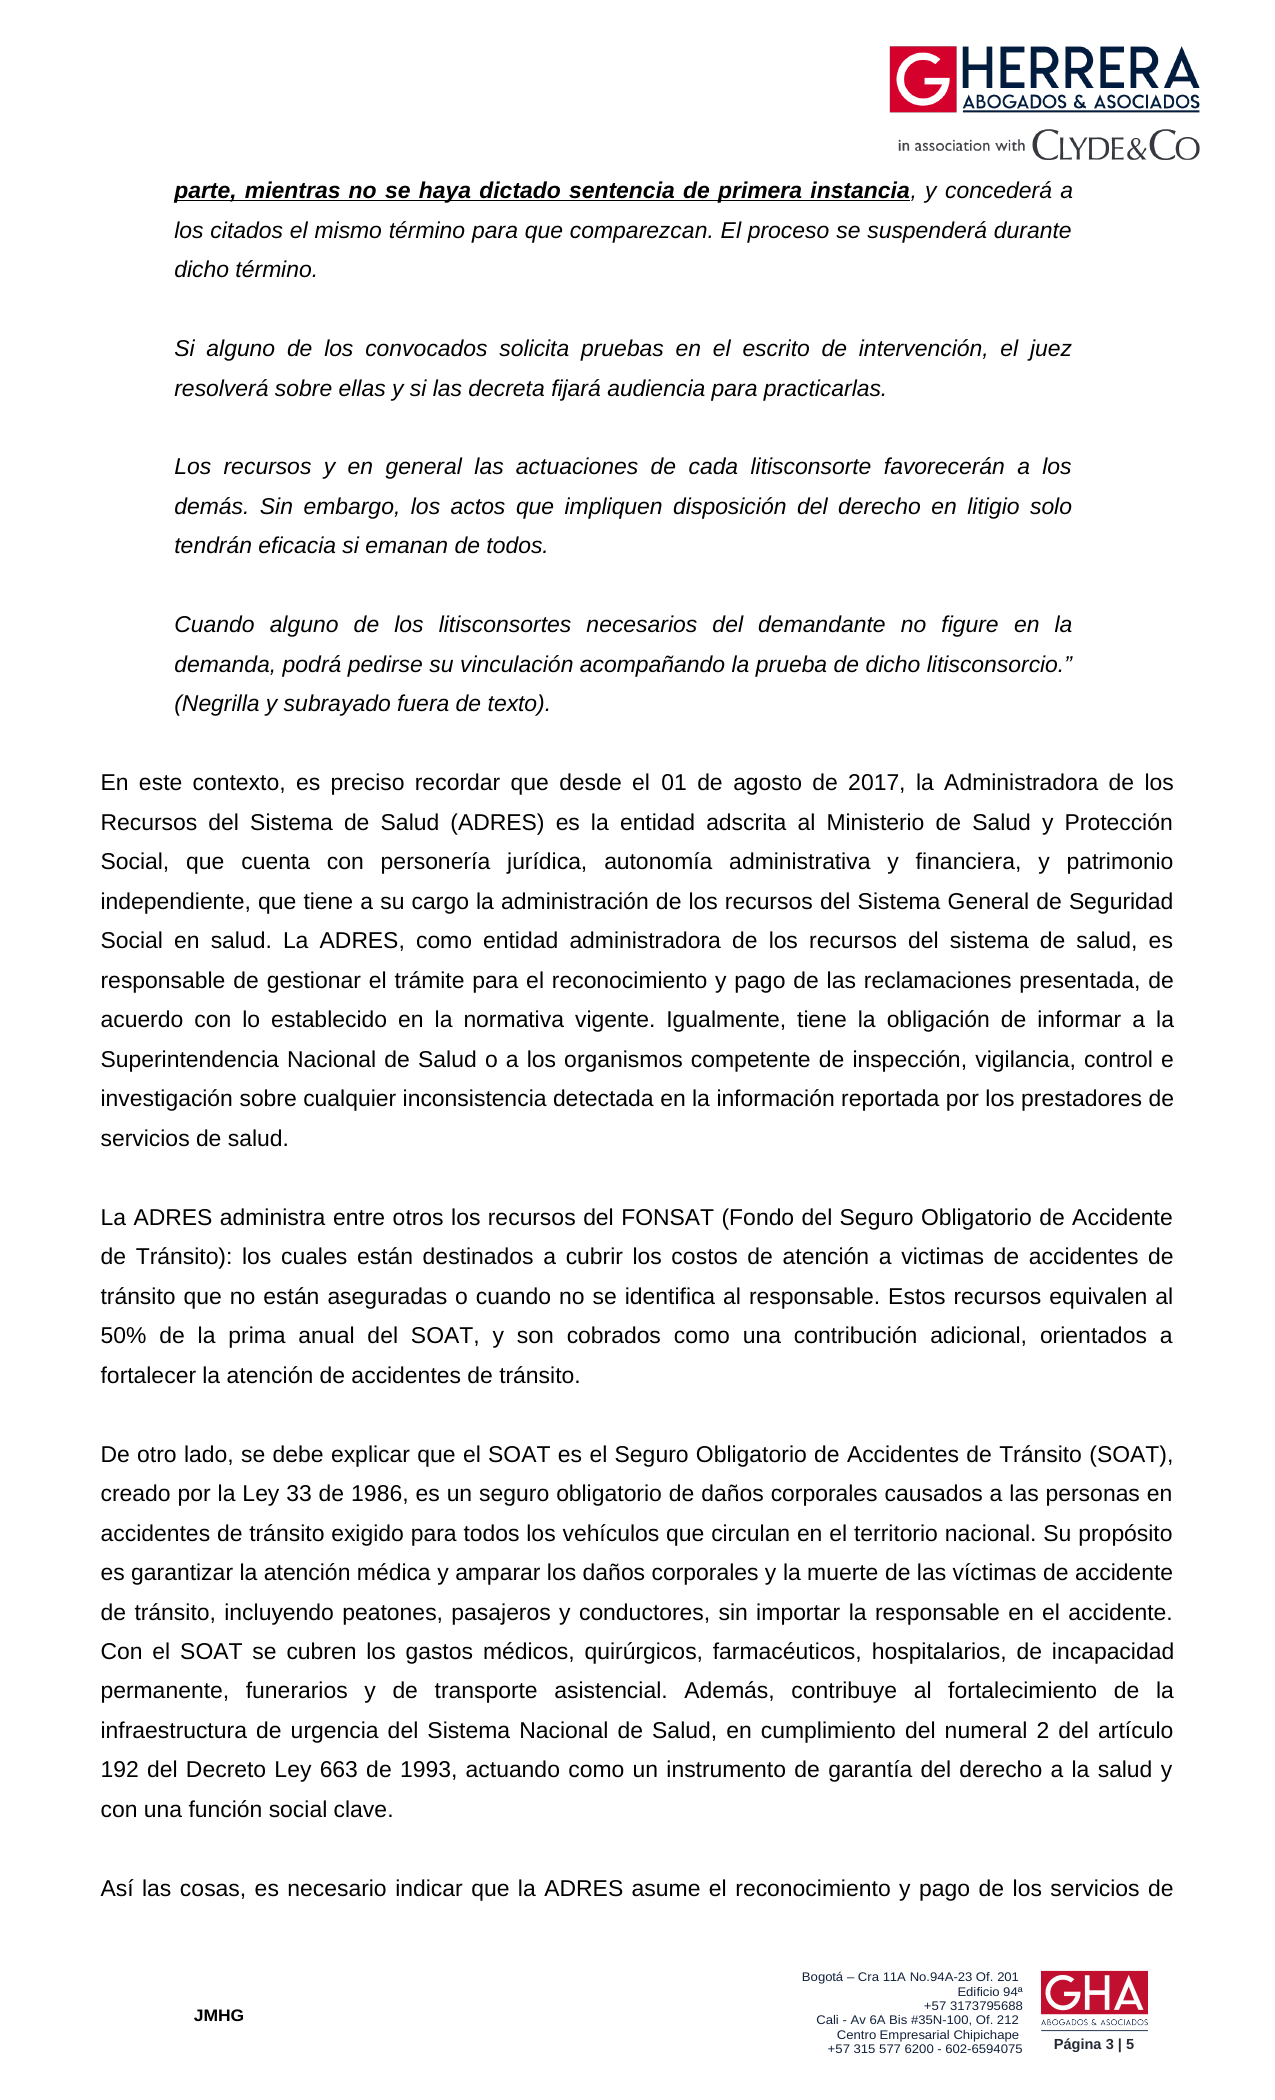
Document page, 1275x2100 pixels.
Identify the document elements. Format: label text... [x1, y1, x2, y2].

picture [1034, 1967, 1154, 2035]
text De otro lado, se debe explicar que el SOAT es el Seguro Obligatorio de Accidentes de Tránsito (SOAT), creado por la Ley 33 de 1986, es un seguro obligatorio de daños corporales causados a las personas en accidentes de tránsito exigido para todos los vehículos que circulan en el territorio nacional. Su propósito es garantizar la atención médica y amparar los daños corporales y la muerte de las víctimas de accidente de tránsito, incluyendo peatones, pasajeros y conductores, sin importar la responsable en el accidente. Con el SOAT se cubren los gastos médicos, quirúrgicos, farmacéuticos, hospitalarios, de incapacidad permanente, funerarios y de transporte asistencial. Además, contribuye al fortalecimiento de la infraestructura de urgencia del Sistema Nacional de Salud, en cumplimiento del numeral 2 del artículo 192 del Decreto Ley 663 de 1993, actuando como un instrumento de garantía del derecho a la salud y con una función social clave. [100, 1441, 1174, 1822]
picture [869, 29, 1220, 177]
text Los recursos y en general las actuaciones de cada litisconsorte favorecerán a los demás. Sin embargo, los actos que impliquen disposición del derecho en litigio solo tendrán eficacia si emanan de todos. [174, 453, 1075, 559]
text En este contexto, es preciso recordar que desde el 01 de agosto de 2017, la Administradora de los Recursos del Sistema de Salud (ADRES) es la entidad adscrita al Ministerio de Salud y Protección Social, que cuenta con personería jurídica, autonomía administrativa y financiera, y patrimonio independiente, que tiene a su cargo la administración de los recursos del Sistema General de Seguridad Social en salud. La ADRES, como entidad administradora de los recursos del sistema de salud, es responsable de gestionar el trámite para el reconocimiento y pago de las reclamaciones presentada, de acuerdo con lo establecido en la normativa vigente. Igualmente, tiene la obligación de informar a la Superintendencia Nacional de Salud o a los organismos competente de inspección, vigilancia, control e investigación sobre cualquier inconsistencia detectada en la información reportada por los prestadores de servicios de salud. [100, 769, 1174, 1151]
text La ADRES administra entre otros los recursos del FONSAT (Fondo del Seguro Obligatorio de Accidente de Tránsito): los cuales están destinados a cubrir los costos de atención a victimas de accidentes de tránsito que no están aseguradas o cuando no se identifica al responsable. Estos recursos equivalen al 50% de la prima anual del SOAT, y son cobrados como una contribución adicional, orientados a fortalecer la atención de accidentes de tránsito. [100, 1204, 1174, 1388]
text Si alguno de los convocados solicita pruebas en el escrito de intervención, el juez resolverá sobre ellas y si las decreta fijará audiencia para practicarlas. [174, 335, 1075, 401]
text Cuando alguno de los litisconsortes necesarios del demandante no figure en la demanda, podrá pedirse su vinculación acompañando la prueba de dicho litisconsorcio.” (Negrilla y subrayado fuera de texto). [174, 611, 1075, 717]
